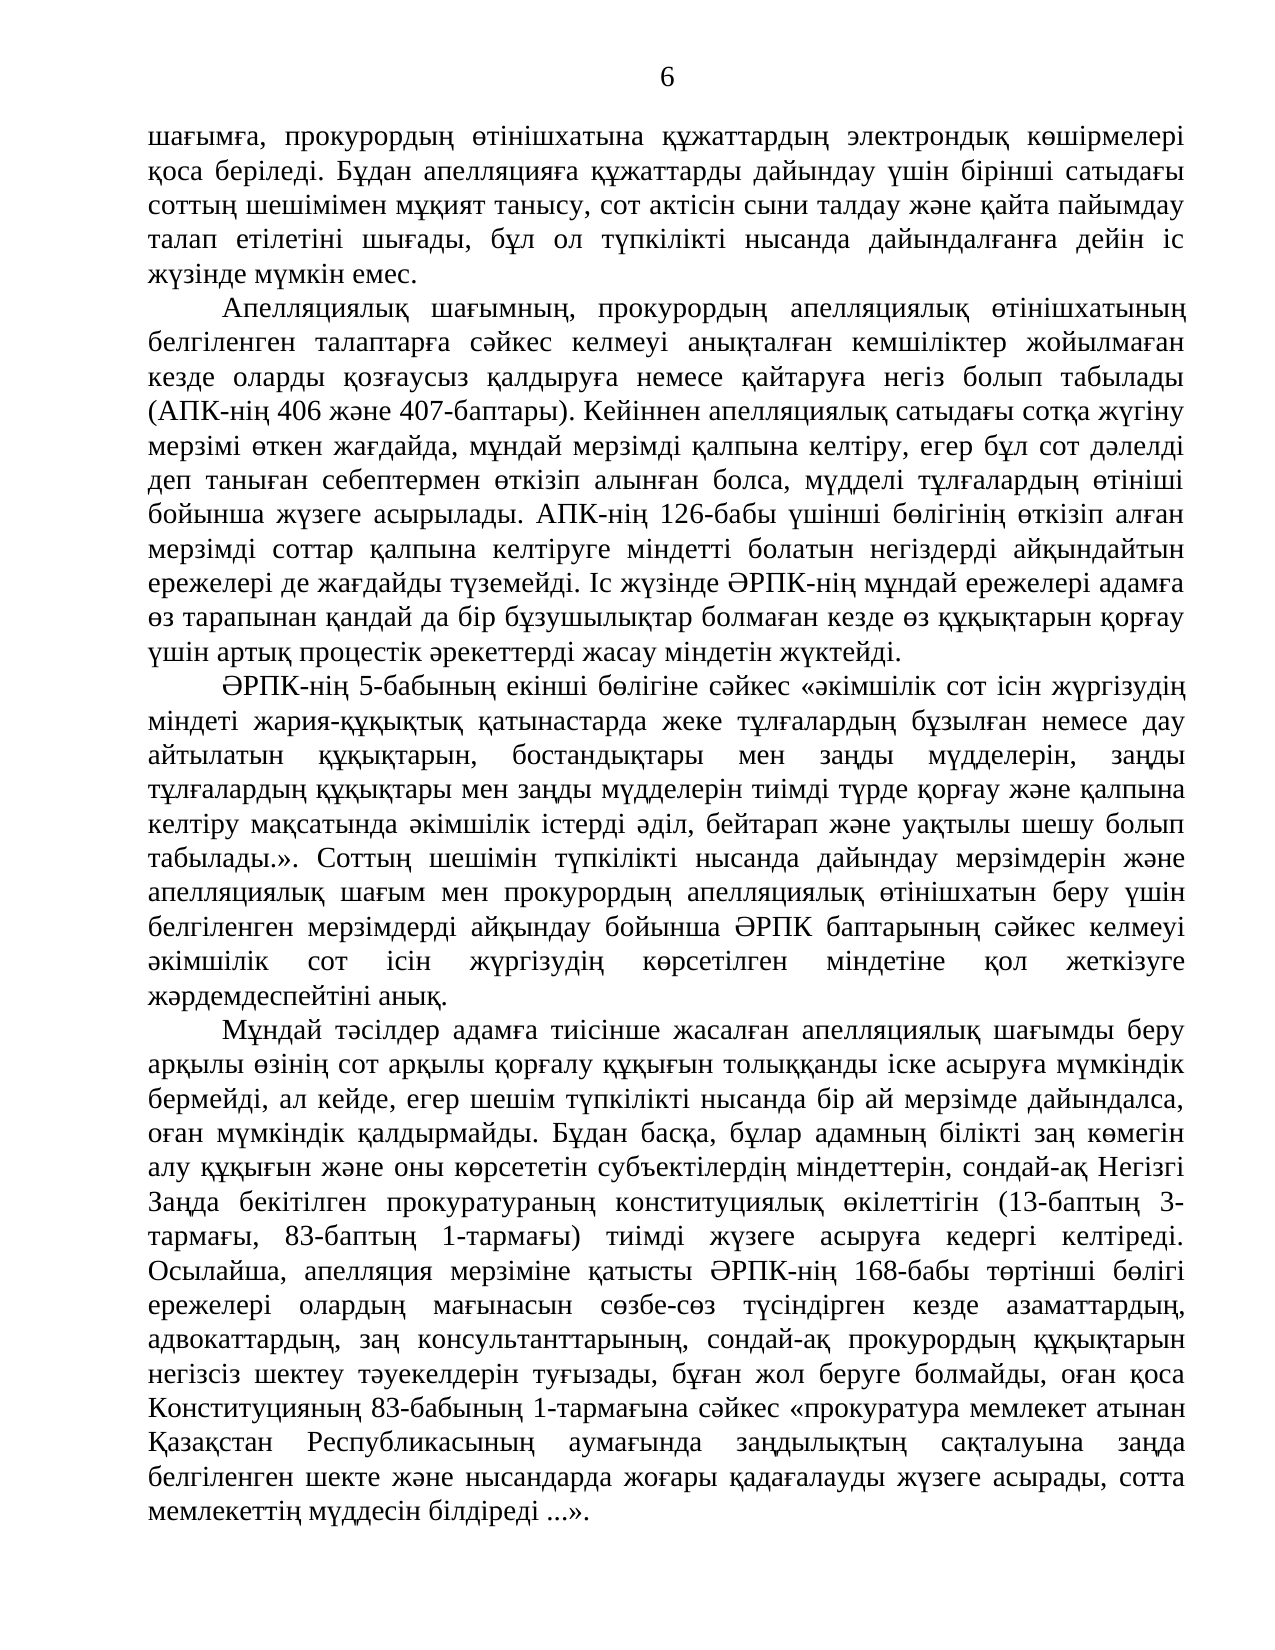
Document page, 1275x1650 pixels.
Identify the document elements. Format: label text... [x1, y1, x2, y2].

text Мұндай тәсілдер адамға тиісінше жасалған апелляциялық шағымды беру арқылы өзінің сот арқылы қорғалу құқығын толыққанды іске асыруға мүмкіндік бермейді, ал кейде, егер шешім түпкілікті нысанда бір ай мерзімде дайындалса, оған мүмкіндік қалдырмайды. Бұдан басқа, бұлар адамның білікті заң көмегін алу құқығын және оны көрсететін субъектілердің міндеттерін, сондай-ақ Негізгі Заңда бекітілген прокуратураның конституциялық өкілеттігін (13-баптың 3-тармағы, 83-баптың 1-тармағы) тиімді жүзеге асыруға кедергі келтіреді. Осылайша, апелляция мерзіміне қатысты ӘРПК-нің 168-бабы төртінші бөлігі ережелері олардың мағынасын сөзбе-сөз түсіндірген кезде азаматтардың, адвокаттардың, заң консультанттарының, сондай-ақ прокурордың құқықтарын негізсіз шектеу тәуекелдерін туғызады, бұған жол беруге болмайды, оған қоса Конституцияның 83-бабының 1-тармағына сәйкес «прокуратура мемлекет атынан Қазақстан Республикасының аумағында заңдылықтың сақталуына заңда белгіленген шекте және нысандарда жоғары қадағалауды жүзеге асырады, сотта мемлекеттің мүддесiн бiлдiредi ...». [148, 1012, 1186, 1527]
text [148, 255, 1186, 290]
text Апелляциялық шағымның, прокурордың апелляциялық өтінішхатының белгіленген талаптарға сәйкес келмеуі анықталған кемшіліктер жойылмаған кезде оларды қозғаусыз қалдыруға немесе қайтаруға негіз болып табылады (АПК-нің 406 және 407-баптары). Кейіннен апелляциялық сатыдағы сотқа жүгіну мерзімі өткен жағдайда, мұндай мерзімді қалпына келтіру, егер бұл сот дәлелді деп таныған себептермен өткізіп алынған болса, мүдделі тұлғалардың өтініші бойынша жүзеге асырылады. АПК-нің 126-бабы үшінші бөлігінің өткізіп алған мерзімді соттар қалпына келтіруге міндетті болатын негіздерді айқындайтын ережелері де жағдайды түземейді. Іс жүзінде ӘРПК-нің мұндай ережелері адамға өз тарапынан қандай да бір бұзушылықтар болмаған кезде өз құқықтарын қорғау үшін артық процестік әрекеттерді жасау міндетін жүктейді. [148, 290, 1186, 668]
text ӘРПК-нің 5-бабының екінші бөлігіне сәйкес «әкімшілік сот ісін жүргізудің міндеті жария-құқықтық қатынастарда жеке тұлғалардың бұзылған немесе дау айтылатын құқықтарын, бостандықтары мен заңды мүдделерін, заңды тұлғалардың құқықтары мен заңды мүдделерін тиімді түрде қорғау және қалпына келтіру мақсатында әкімшілік істерді әділ, бейтарап және уақтылы шешу болып табылады.». Соттың шешімін түпкілікті нысанда дайындау мерзімдерін және апелляциялық шағым мен прокурордың апелляциялық өтінішхатын беру үшін белгіленген мерзімдерді айқындау бойынша ӘРПК баптарының сәйкес келмеуі әкімшілік сот ісін жүргізудің көрсетілген міндетіне қол жеткізуге жәрдемдеспейтіні анық. [148, 668, 1186, 1012]
